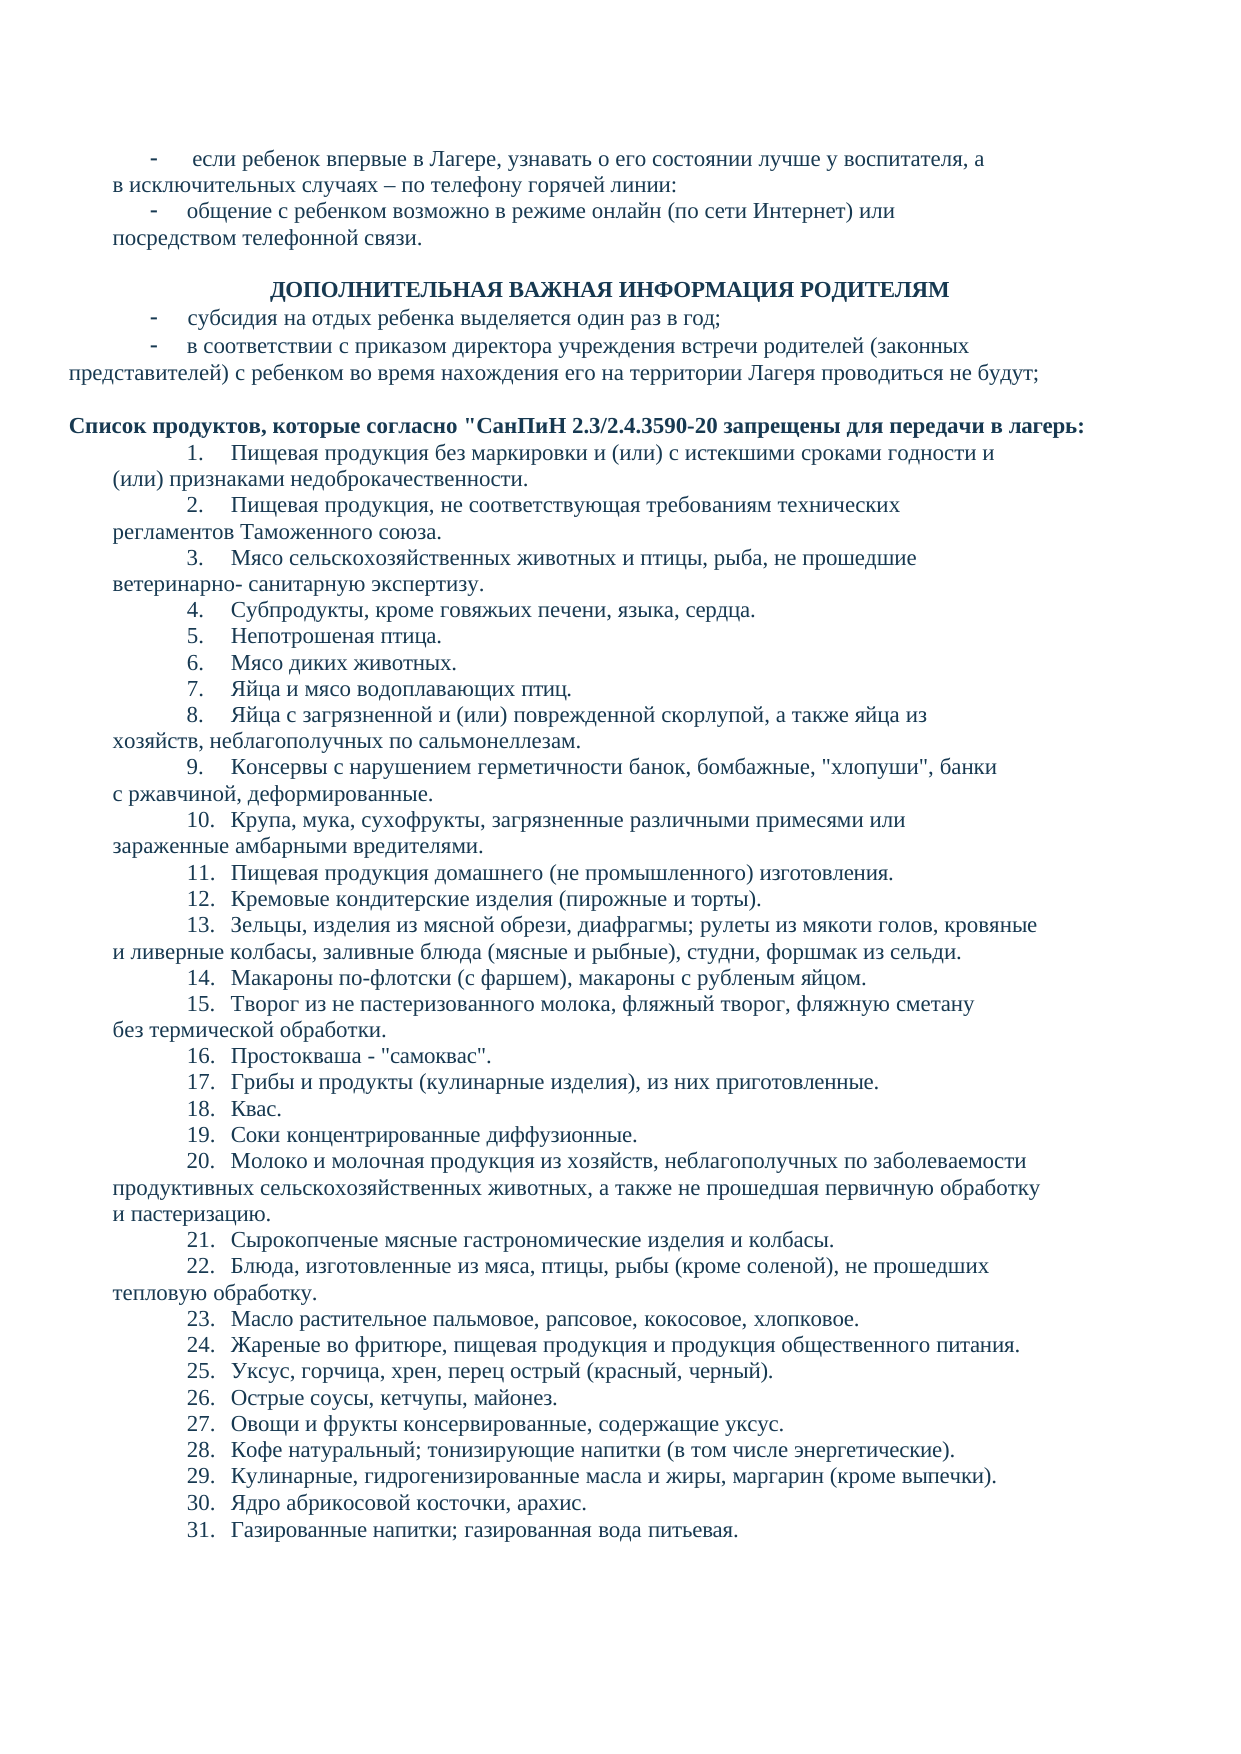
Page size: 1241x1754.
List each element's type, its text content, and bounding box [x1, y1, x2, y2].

list Пищевая продукция, не соответствующая требованиям технических регламентов Таможенного союза. [112, 491, 1024, 544]
text представителей) с ребенком во время нахождения его на территории Лагеря проводиться не будут; [68, 359, 1167, 385]
list Соки концентрированные диффузионные. [187, 1122, 1167, 1148]
list Овощи и фрукты консервированные, содержащие уксус. [187, 1410, 1167, 1437]
list Квас. [187, 1095, 1167, 1122]
list Пищевая продукция домашнего (не промышленного) изготовления. [187, 859, 1167, 885]
list Пищевая продукция без маркировки и (или) с истекшими сроками годности и (или) признаками недоброкачественности. [112, 439, 1048, 491]
list в соответствии с приказом директора учреждения встречи родителей (законных [150, 331, 1167, 359]
list Жареные во фритюре, пищевая продукция и продукция общественного питания. [187, 1332, 1167, 1358]
subtitle Список продуктов, которые согласно "СанПиН 2.3/2.4.3590-20 запрещены для передачи в лагерь: [68, 412, 1113, 439]
list Грибы и продукты (кулинарные изделия), из них приготовленные. [187, 1069, 1167, 1095]
list Творог из не пастеризованного молока, фляжный творог, фляжную сметану без термической обработки. [112, 991, 1007, 1042]
list Зельцы, изделия из мясной обрези, диафрагмы; рулеты из мякоти голов, кровяные и ливерные колбасы, заливные блюда (мясные и рыбные), студни, форшмак из сельди. [112, 911, 1051, 964]
list Консервы с нарушением герметичности банок, бомбажные, "хлопуши", банки с ржавчиной, деформированные. [112, 753, 1009, 806]
list общение с ребенком возможно в режиме онлайн (по сети Интернет) или посредством телефонной связи. [112, 197, 1021, 250]
list Простокваша - "самоквас". [187, 1043, 1167, 1069]
list Крупа, мука, сухофрукты, загрязненные различными примесями или зараженные амбарными вредителями. [112, 806, 1025, 859]
list Уксус, горчица, хрен, перец острый (красный, черный). [187, 1358, 1167, 1384]
list Молоко и молочная продукция из хозяйств, неблагополучных по заболеваемости продуктивных сельскохозяйственных животных, а также не прошедшая первичную обработку и пастеризацию. [112, 1148, 1054, 1227]
list Ядро абрикосовой косточки, арахис. [187, 1489, 1167, 1516]
list Мясо диких животных. [187, 649, 1167, 675]
list Субпродукты, кроме говяжьих печени, языка, сердца. [187, 597, 1167, 623]
list Острые соусы, кетчупы, майонез. [187, 1384, 1167, 1410]
list Газированные напитки; газированная вода питьевая. [187, 1516, 1167, 1542]
list Кулинарные, гидрогенизированные масла и жиры, маргарин (кроме выпечки). [187, 1463, 1167, 1489]
list Яйца и мясо водоплавающих птиц. [187, 675, 1167, 702]
list если ребенок впервые в Лагере, узнавать о его состоянии лучше у воспитателя, а в исключительных случаях – по телефону горячей линии: [112, 144, 998, 197]
list Кремовые кондитерские изделия (пирожные и торты). [187, 885, 1167, 911]
list Макароны по-флотски (с фаршем), макароны с рубленым яйцом. [187, 964, 1167, 991]
list Кофе натуральный; тонизирующие напитки (в том числе энергетические). [187, 1437, 1167, 1463]
text ДОПОЛНИТЕЛЬНАЯ ВАЖНАЯ ИНФОРМАЦИЯ РОДИТЕЛЯМ [270, 277, 1167, 303]
list Сырокопченые мясные гастрономические изделия и колбасы. [187, 1227, 1167, 1252]
list Блюда, изготовленные из мяса, птицы, рыбы (кроме соленой), не прошедших тепловую обработку. [112, 1252, 1086, 1305]
list субсидия на отдых ребенка выделяется один раз в год; [150, 303, 1167, 331]
list Мясо сельскохозяйственных животных и птицы, рыба, не прошедшие ветеринарно- санитарную экспертизу. [112, 544, 1049, 597]
list Непотрошеная птица. [187, 623, 1167, 649]
list Масло растительное пальмовое, рапсовое, кокосовое, хлопковое. [187, 1305, 1167, 1332]
list Яйца с загрязненной и (или) поврежденной скорлупой, а также яйца из хозяйств, неблагополучных по сальмонеллезам. [112, 702, 1020, 753]
